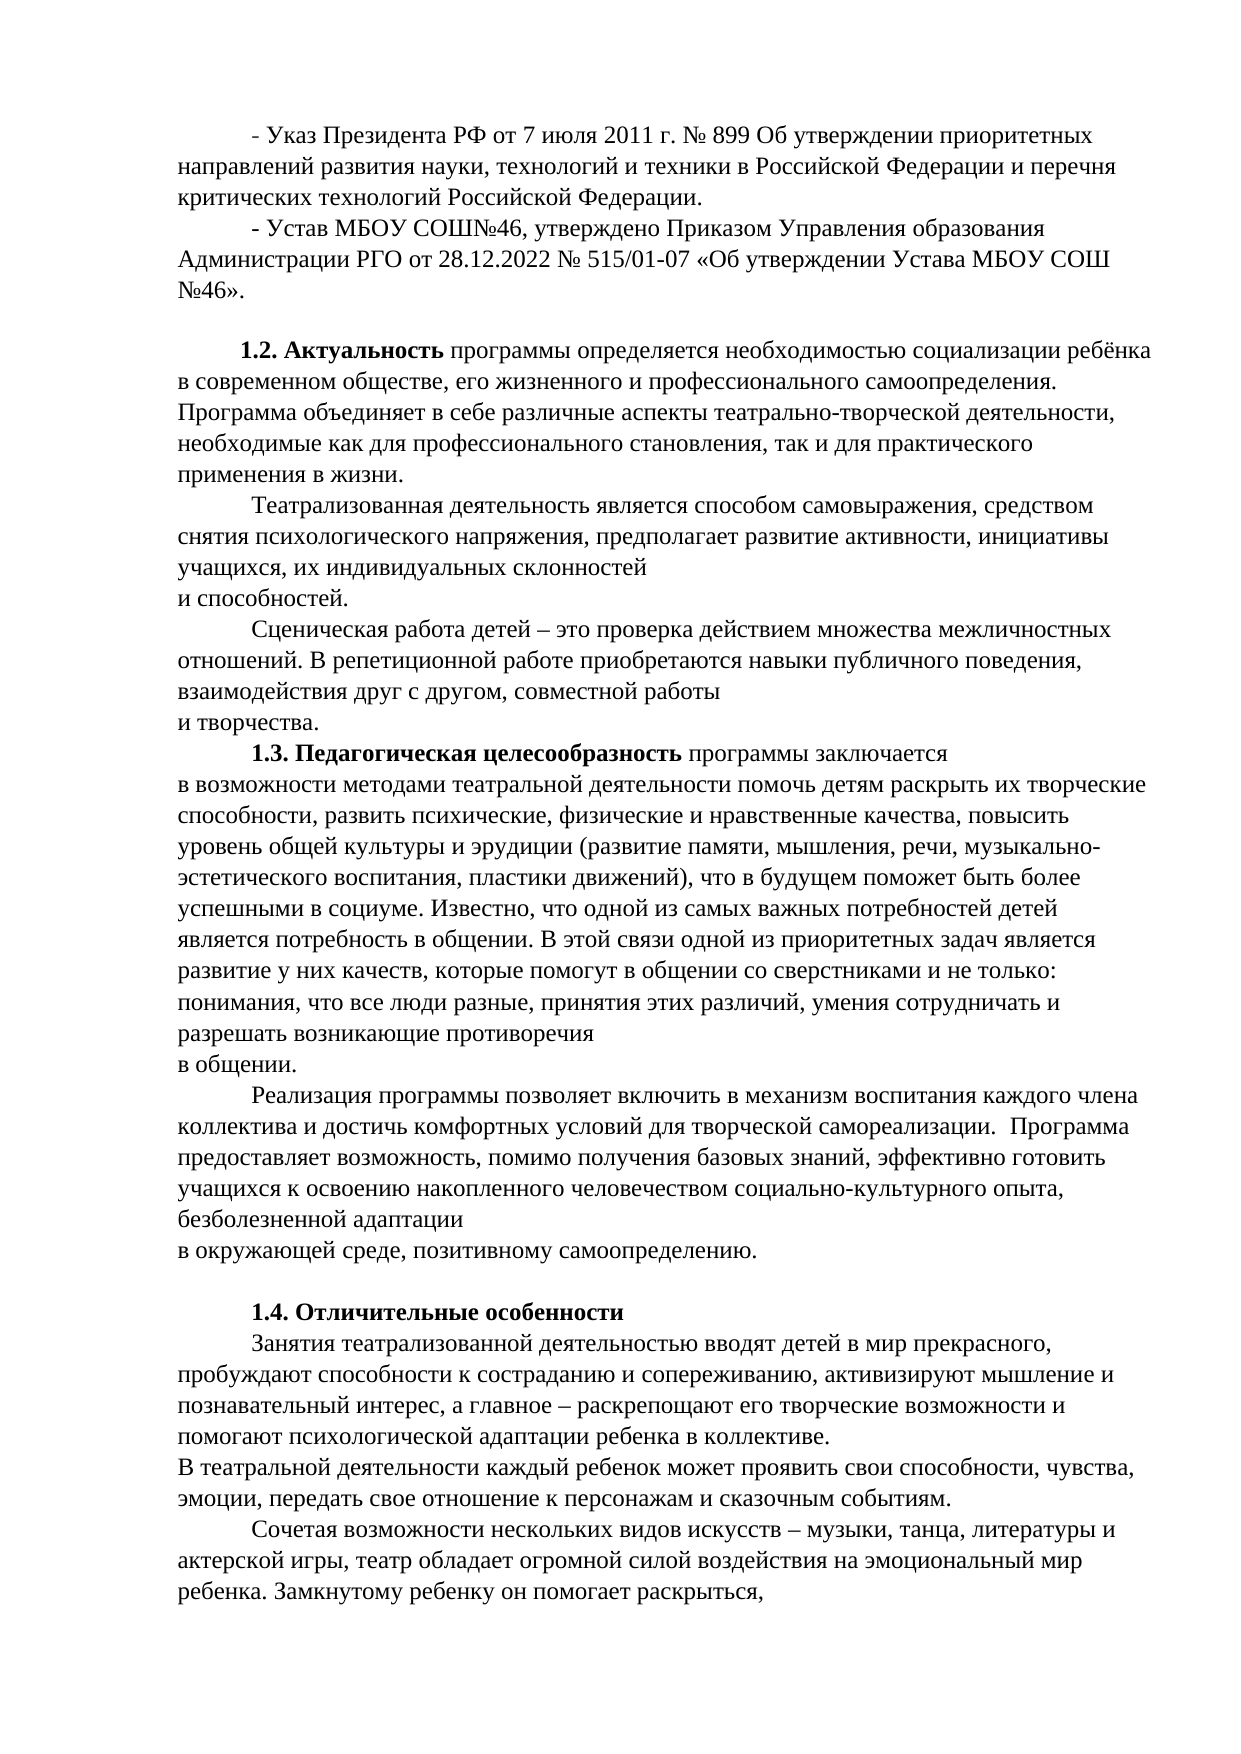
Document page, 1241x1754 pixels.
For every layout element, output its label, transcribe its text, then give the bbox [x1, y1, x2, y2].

text 1.4. Отличительные особенности [177, 1297, 1152, 1326]
text 1.2. Актуальность программы определяется необходимостью социализации ребёнка в современном обществе, его жизненного и профессионального самоопределения. Программа объединяет в себе различные аспекты театрально-творческой деятельности, необходимые как для профессионального становления, так и для практического применения в жизни. [177, 335, 1152, 488]
text - Устав МБОУ СОШ№46, утверждено Приказом Управления образования Администрации РГО от 28.12.2022 № 515/01-07 «Об утверждении Устава МБОУ СОШ №46». [177, 211, 1152, 304]
text Реализация программы позволяет включить в механизм воспитания каждого члена коллектива и достичь комфортных условий для творческой самореализации. Программа предоставляет возможность, помимо получения базовых знаний, эффективно готовить учащихся к освоению накопленного человечеством социально-культурного опыта, безболезненной адаптации в окружающей среде, позитивному самоопределению. [177, 1080, 1152, 1264]
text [177, 1514, 1152, 1605]
text Занятия театрализованной деятельностью вводят детей в мир прекрасного, пробуждают способности к состраданию и сопереживанию, активизируют мышление и познавательный интерес, а главное – раскрепощают его творческие возможности и помогают психологической адаптации ребенка в коллективе. В театральной деятельности каждый ребенок может проявить свои способности, чувства, эмоции, передать свое отношение к персонажам и сказочным событиям. [177, 1328, 1152, 1512]
text Сценическая работа детей – это проверка действием множества межличностных отношений. В репетиционной работе приобретаются навыки публичного поведения, взаимодействия друг с другом, совместной работы и творчества. [177, 614, 1152, 736]
text Театрализованная деятельность является способом самовыражения, средством снятия психологического напряжения, предполагает развитие активности, инициативы учащихся, их индивидуальных склонностей и способностей. [177, 490, 1152, 612]
text - Указ Президента РФ от 7 июля 2011 г. № 899 Об утверждении приоритетных направлений развития науки, технологий и техники в Российской Федерации и перечня критических технологий Российской Федерации. [177, 118, 1152, 211]
text 1.3. Педагогическая целесообразность программы заключается в возможности методами театральной деятельности помочь детям раскрыть их творческие способности, развить психические, физические и нравственные качества, повысить уровень общей культуры и эрудиции (развитие памяти, мышления, речи, музыкально-эстетического воспитания, пластики движений), что в будущем поможет быть более успешными в социуме. Известно, что одной из самых важных потребностей детей является потребность в общении. В этой связи одной из приоритетных задач является развитие у них качеств, которые помогут в общении со сверстниками и не только: понимания, что все люди разные, принятия этих различий, умения сотрудничать и разрешать возникающие противоречия в общении. [177, 738, 1152, 1077]
